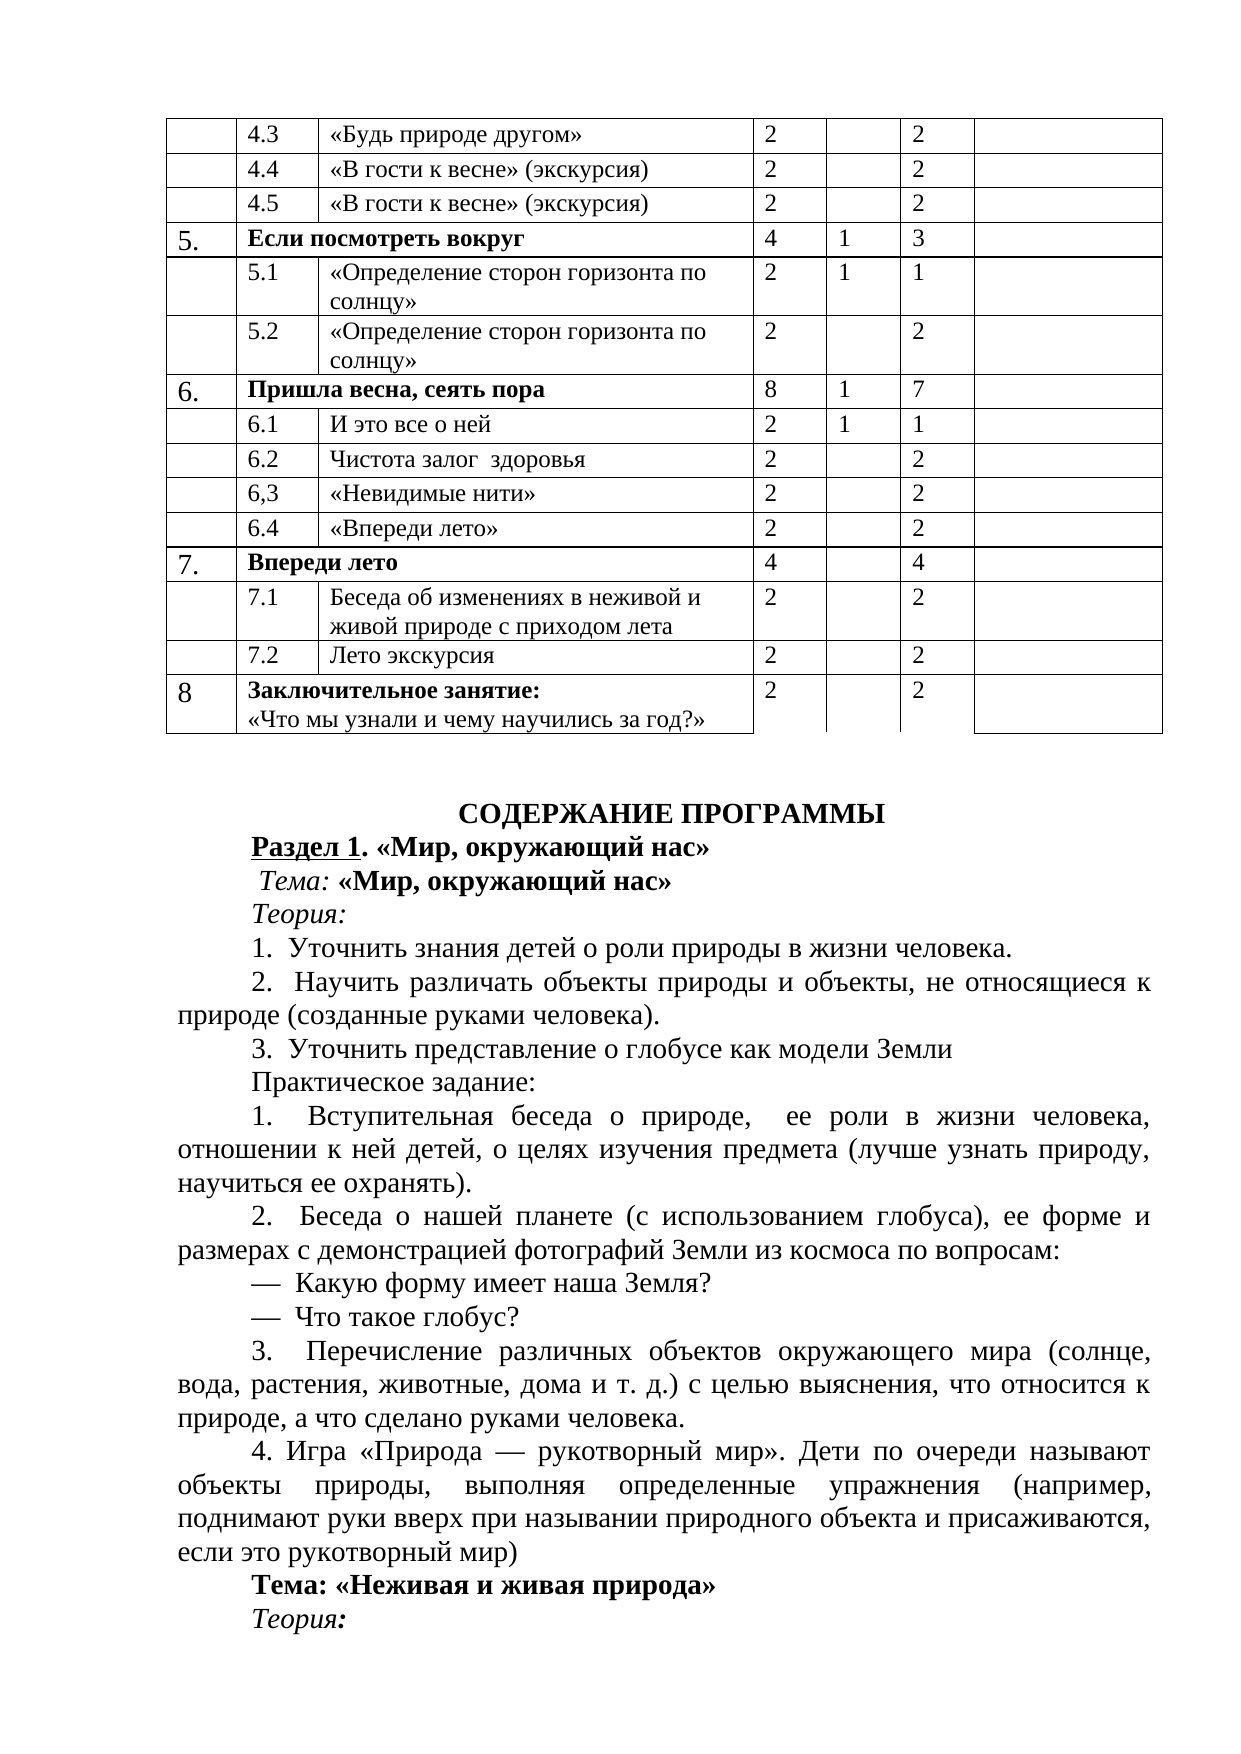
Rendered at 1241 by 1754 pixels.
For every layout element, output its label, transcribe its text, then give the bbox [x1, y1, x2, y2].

text Практическое задание: [177, 1064, 1152, 1098]
table_cell [167, 258, 236, 315]
table_cell 4.4 [237, 154, 318, 187]
text Теория: [177, 897, 1152, 930]
table_cell [975, 223, 1162, 256]
table_cell 7 [901, 375, 974, 408]
table_cell 2 [754, 119, 826, 153]
table_cell 2 [754, 513, 826, 546]
table_cell [167, 188, 236, 222]
table_cell 6.4 [237, 513, 318, 546]
text 3. Уточнить представление о глобусе как модели Земли [177, 1031, 1152, 1064]
table_cell 2 [754, 188, 826, 222]
table_cell [827, 675, 901, 733]
table_cell 6,3 [237, 478, 318, 512]
table_cell 2 [754, 409, 826, 443]
text Тема: «Мир, окружающий нас» [177, 863, 1152, 897]
table_cell «Определение сторон горизонта по солнцу» [319, 316, 753, 373]
table_cell [167, 641, 236, 674]
text 2. Беседа о нашей планете (с использованием глобуса), ее форме и размерах с демонстрацией фотографий Земли из космоса по вопросам: [177, 1198, 1152, 1266]
table_cell [827, 444, 900, 477]
table_cell 2 [901, 675, 974, 733]
table_cell 4 [901, 548, 974, 581]
table_cell 2 [901, 444, 974, 477]
table_cell [975, 478, 1162, 512]
table_cell 6.1 [237, 409, 318, 443]
table_cell 1 [827, 223, 900, 256]
table_cell 7. [167, 548, 236, 581]
table_cell 7.2 [237, 641, 318, 674]
table_cell 1 [827, 258, 900, 315]
table_cell [167, 444, 236, 477]
table_cell 5.1 [237, 258, 318, 315]
table_cell 2 [754, 675, 827, 733]
table_cell [827, 513, 900, 546]
text Раздел 1. «Мир, окружающий нас» [177, 829, 1152, 863]
table_cell [975, 316, 1162, 373]
table_cell [975, 513, 1162, 546]
table_cell [827, 119, 900, 153]
table_cell 5. [167, 223, 236, 256]
table_cell 6. [167, 375, 236, 408]
table_cell [167, 478, 236, 512]
table_cell Впереди лето [237, 548, 753, 581]
table_cell 8 [167, 675, 236, 733]
table_cell [975, 444, 1162, 477]
text Теория: [177, 1601, 1152, 1634]
table_cell 1 [901, 258, 974, 315]
table_cell Заключительное занятие: «Что мы узнали и чему научились за год?» [237, 675, 753, 733]
table_cell [975, 409, 1162, 443]
table_cell Лето экскурсия [319, 641, 753, 674]
table_cell 2 [901, 641, 974, 674]
table_cell «В гости к весне» (экскурсия) [319, 188, 753, 222]
table_cell 1 [827, 375, 900, 408]
table_cell 4.3 [237, 119, 318, 153]
table_cell «Будь природе другом» [319, 119, 753, 153]
text — Что такое глобус? [177, 1299, 1152, 1333]
table_cell 2 [901, 316, 974, 373]
table_cell 2 [754, 316, 826, 373]
table_cell 3 [901, 223, 974, 256]
table_cell 2 [901, 513, 974, 546]
table_cell [827, 548, 900, 581]
table_cell 2 [754, 444, 826, 477]
text СОДЕРЖАНИЕ ПРОГРАММЫ [177, 796, 1152, 829]
table_cell [975, 154, 1162, 187]
table_cell 4.5 [237, 188, 318, 222]
text 3. Перечисление различных объектов окружающего мира (солнце, вода, растения, животные, дома и т. д.) с целью выяснения, что относится к природе, а что сделано руками человека. [177, 1333, 1152, 1433]
text 1. Уточнить знания детей о роли природы в жизни человека. [177, 930, 1152, 964]
table_cell Беседа об изменениях в неживой и живой природе с приходом лета [319, 582, 753, 639]
text 2. Научить различать объекты природы и объекты, не относящиеся к природе (созданные руками человека). [177, 964, 1152, 1031]
table_cell [167, 513, 236, 546]
table_cell [827, 582, 900, 639]
table_cell [827, 188, 900, 222]
table_cell 1 [827, 409, 900, 443]
text — Какую форму имеет наша Земля? [177, 1266, 1152, 1299]
table_cell [975, 188, 1162, 222]
table_cell «В гости к весне» (экскурсия) [319, 154, 753, 187]
table_cell [167, 119, 236, 153]
table_cell 8 [754, 375, 826, 408]
text Тема: «Неживая и живая природа» [177, 1567, 1152, 1601]
table_cell 2 [901, 478, 974, 512]
table_cell [975, 582, 1162, 639]
table_cell 2 [754, 478, 826, 512]
table_cell 1 [901, 409, 974, 443]
table_cell [975, 548, 1162, 581]
table_cell 4 [754, 223, 826, 256]
table_cell [167, 316, 236, 373]
table_cell [975, 119, 1162, 153]
table_cell Пришла весна, сеять пора [237, 375, 753, 408]
table_cell 2 [901, 582, 974, 639]
table_cell [167, 154, 236, 187]
table_cell [827, 478, 900, 512]
table_cell 2 [901, 154, 974, 187]
table_cell 5.2 [237, 316, 318, 373]
table_cell 4 [754, 548, 826, 581]
table_cell Чистота залог здоровья [319, 444, 753, 477]
table_cell [827, 641, 900, 674]
table_cell [167, 409, 236, 443]
table_cell [827, 316, 900, 373]
table_cell 2 [754, 582, 826, 639]
text 1. Вступительная беседа о природе, ее роли в жизни человека, отношении к ней детей, о целях изучения предмета (лучше узнать природу, научиться ее охранять). [177, 1098, 1152, 1198]
table_cell [975, 258, 1162, 315]
table_cell 6.2 [237, 444, 318, 477]
table_cell 2 [901, 188, 974, 222]
table_cell [827, 154, 900, 187]
table_cell 2 [901, 119, 974, 153]
table_cell Если посмотреть вокруг [237, 223, 753, 256]
table_cell 2 [754, 154, 826, 187]
text 4. Игра «Природа — рукотворный мир». Дети по очереди называют объекты природы, выполняя определенные упражнения (например, поднимают руки вверх при назывании природного объекта и присаживаются, если это рукотворный мир) [177, 1433, 1152, 1567]
table_cell И это все о ней [319, 409, 753, 443]
table_cell [975, 375, 1162, 408]
table_cell 2 [754, 258, 826, 315]
table_cell 2 [754, 641, 826, 674]
table_cell «Невидимые нити» [319, 478, 753, 512]
table_cell [975, 641, 1162, 674]
table_cell [975, 675, 1162, 733]
table_cell «Определение сторон горизонта по солнцу» [319, 258, 753, 315]
table_cell [167, 582, 236, 639]
table_cell «Впереди лето» [319, 513, 753, 546]
table_cell 7.1 [237, 582, 318, 639]
